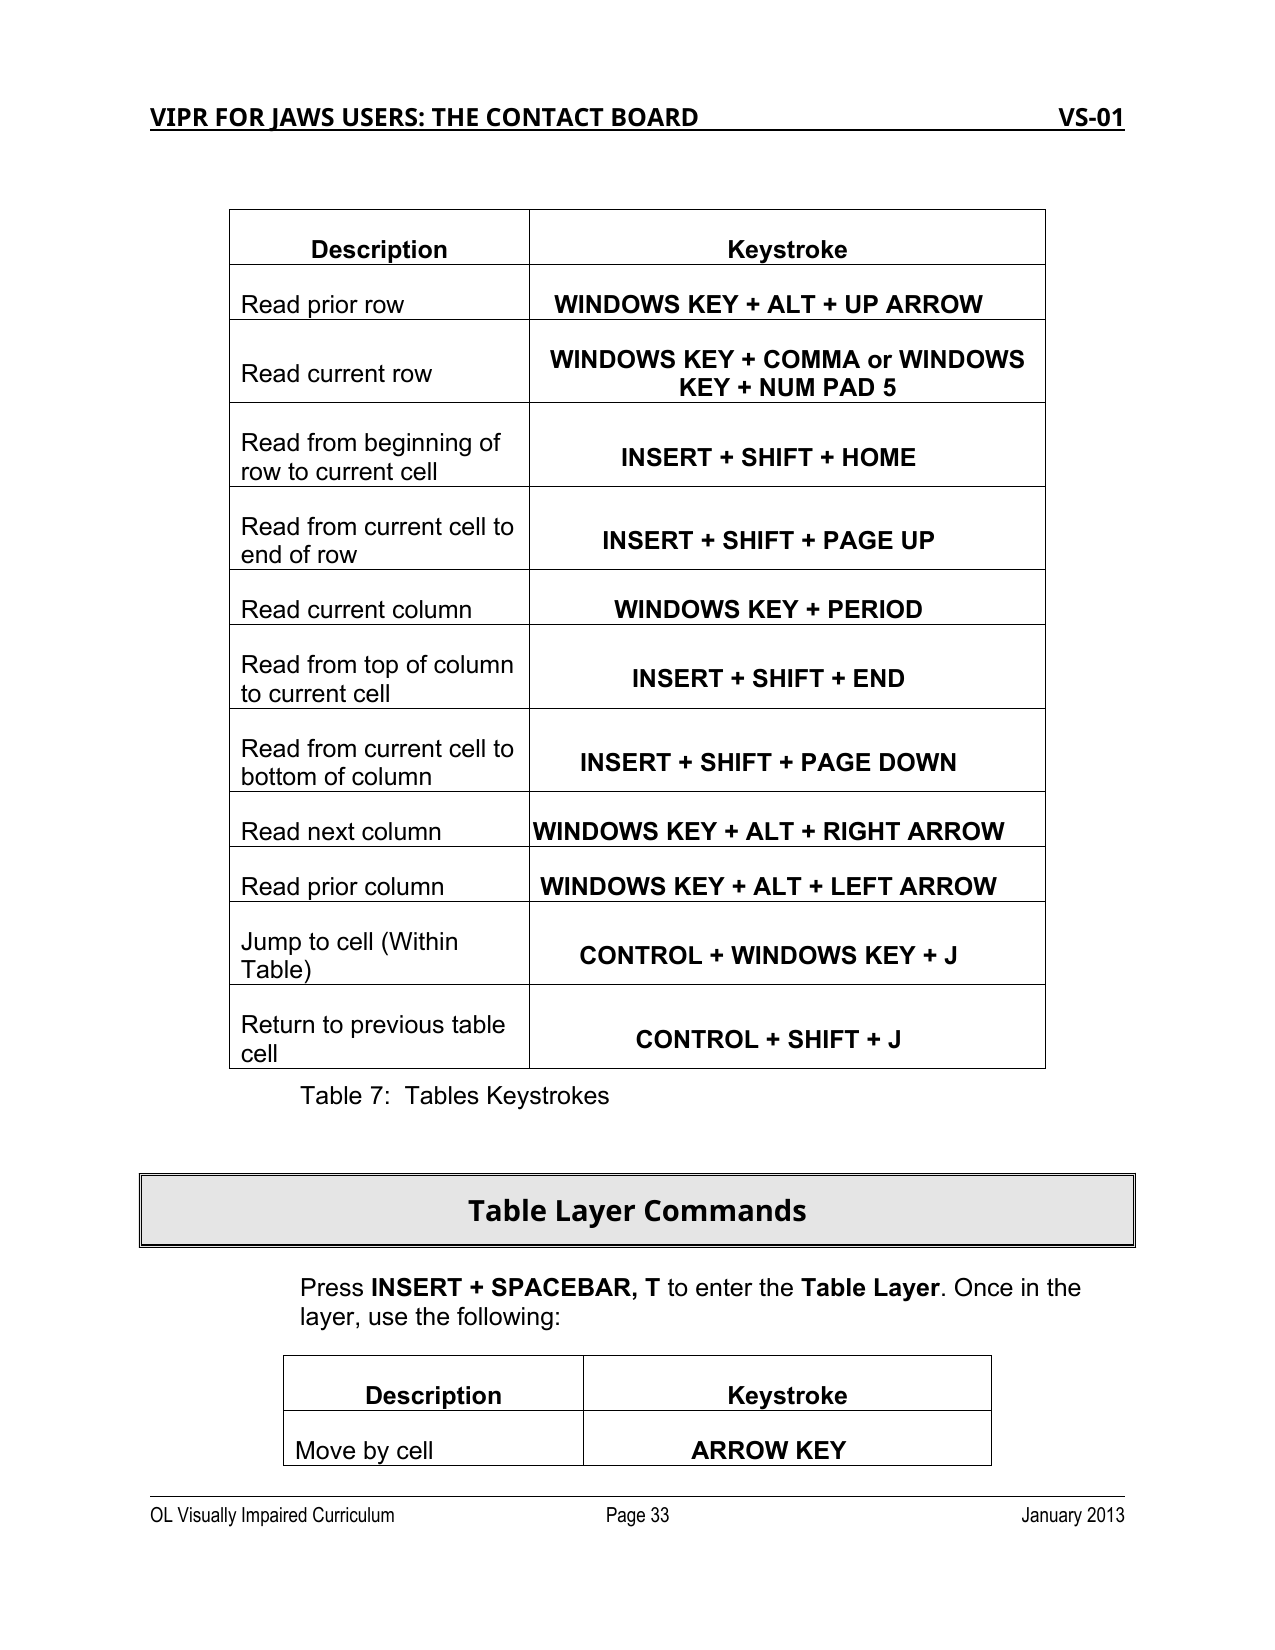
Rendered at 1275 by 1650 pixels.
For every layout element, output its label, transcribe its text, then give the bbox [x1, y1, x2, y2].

table_cell Read current column [230, 570, 529, 624]
table_cell Windows Key + Alt + Up Arrow [530, 265, 1045, 319]
table_cell Arrow Key [584, 1411, 991, 1465]
table_cell Return to previous table cell [230, 985, 529, 1068]
table_cell Read from current cell to bottom of column [230, 709, 529, 791]
table_cell Insert + Shift + Page Down [530, 709, 1045, 791]
table_cell Insert + Shift + End [530, 625, 1045, 708]
table_cell Read from top of column to current cell [230, 625, 529, 708]
table_cell Control + Shift + J [530, 985, 1045, 1068]
table_cell Move by cell [284, 1411, 583, 1465]
table_header Description [230, 210, 529, 264]
table_cell Windows Key + Period [530, 570, 1045, 624]
table_cell Windows Key + Comma or Windows Key + Num Pad 5 [530, 320, 1045, 402]
table_cell Read current row [230, 320, 529, 402]
table_cell Read from beginning of row to current cell [230, 403, 529, 486]
table_cell Control + Windows Key + J [530, 902, 1045, 984]
table_header Keystroke [530, 210, 1045, 264]
table_cell Jump to cell (Within Table) [230, 902, 529, 984]
table_cell Windows Key + Alt + Left Arrow [530, 847, 1045, 901]
table_cell Read next column [230, 792, 529, 846]
table_cell Insert + Shift + Page Up [530, 487, 1045, 569]
subtitle Table Layer Commands [142, 1176, 1133, 1244]
table_cell Windows Key + Alt + Right Arrow [530, 792, 1045, 846]
text Press Insert + Spacebar, T to enter the Table Layer. Once in the layer, use the following: [300, 1273, 1125, 1330]
table_cell Read from current cell to end of row [230, 487, 529, 569]
table_cell Read prior row [230, 265, 529, 319]
table_header Keystroke [584, 1356, 991, 1410]
table_header Description [284, 1356, 583, 1410]
text Table 7: Tables Keystrokes [300, 1081, 1125, 1110]
table_cell Read prior column [230, 847, 529, 901]
table_cell Insert + Shift + Home [530, 403, 1045, 486]
